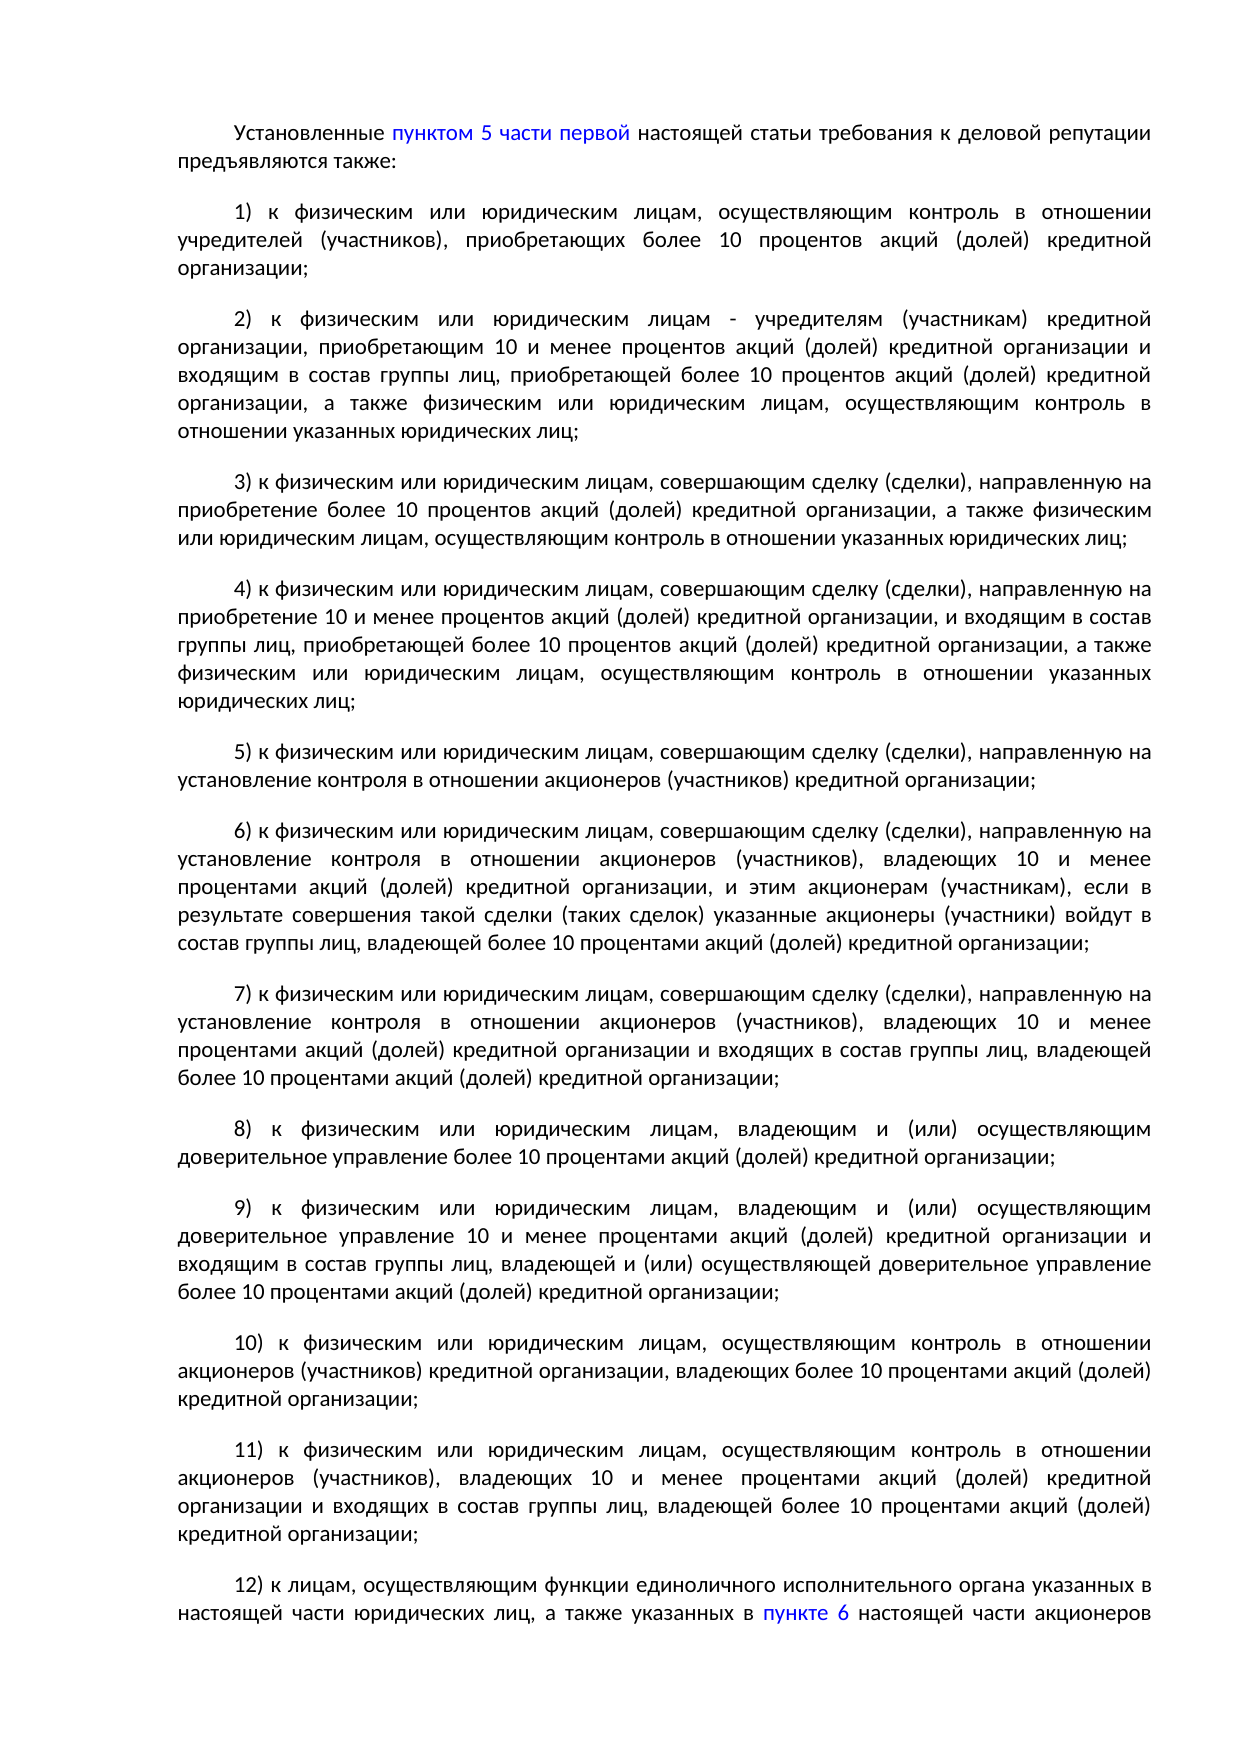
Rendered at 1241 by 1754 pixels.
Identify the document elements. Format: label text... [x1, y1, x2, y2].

text Установленные пунктом 5 части первой настоящей статьи требования к деловой репутации предъявляются также: [177, 118, 1152, 174]
text 9) к физическим или юридическим лицам, владеющим и (или) осуществляющим доверительное управление 10 и менее процентами акций (долей) кредитной организации и входящим в состав группы лиц, владеющей и (или) осуществляющей доверительное управление более 10 процентами акций (долей) кредитной организации; [177, 1193, 1152, 1305]
text 6) к физическим или юридическим лицам, совершающим сделку (сделки), направленную на установление контроля в отношении акционеров (участников), владеющих 10 и менее процентами акций (долей) кредитной организации, и этим акционерам (участникам), если в результате совершения такой сделки (таких сделок) указанные акционеры (участники) войдут в состав группы лиц, владеющей более 10 процентами акций (долей) кредитной организации; [177, 816, 1152, 956]
text 7) к физическим или юридическим лицам, совершающим сделку (сделки), направленную на установление контроля в отношении акционеров (участников), владеющих 10 и менее процентами акций (долей) кредитной организации и входящих в состав группы лиц, владеющей более 10 процентами акций (долей) кредитной организации; [177, 979, 1152, 1091]
text 8) к физическим или юридическим лицам, владеющим и (или) осуществляющим доверительное управление более 10 процентами акций (долей) кредитной организации; [177, 1114, 1152, 1170]
text 1) к физическим или юридическим лицам, осуществляющим контроль в отношении учредителей (участников), приобретающих более 10 процентов акций (долей) кредитной организации; [177, 197, 1152, 281]
text 5) к физическим или юридическим лицам, совершающим сделку (сделки), направленную на установление контроля в отношении акционеров (участников) кредитной организации; [177, 737, 1152, 793]
text 3) к физическим или юридическим лицам, совершающим сделку (сделки), направленную на приобретение более 10 процентов акций (долей) кредитной организации, а также физическим или юридическим лицам, осуществляющим контроль в отношении указанных юридических лиц; [177, 467, 1152, 551]
text 4) к физическим или юридическим лицам, совершающим сделку (сделки), направленную на приобретение 10 и менее процентов акций (долей) кредитной организации, и входящим в состав группы лиц, приобретающей более 10 процентов акций (долей) кредитной организации, а также физическим или юридическим лицам, осуществляющим контроль в отношении указанных юридических лиц; [177, 574, 1152, 714]
text 10) к физическим или юридическим лицам, осуществляющим контроль в отношении акционеров (участников) кредитной организации, владеющих более 10 процентами акций (долей) кредитной организации; [177, 1328, 1152, 1412]
text 11) к физическим или юридическим лицам, осуществляющим контроль в отношении акционеров (участников), владеющих 10 и менее процентами акций (долей) кредитной организации и входящих в состав группы лиц, владеющей более 10 процентами акций (долей) кредитной организации; [177, 1435, 1152, 1547]
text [177, 1570, 1152, 1626]
text 2) к физическим или юридическим лицам - учредителям (участникам) кредитной организации, приобретающим 10 и менее процентов акций (долей) кредитной организации и входящим в состав группы лиц, приобретающей более 10 процентов акций (долей) кредитной организации, а также физическим или юридическим лицам, осуществляющим контроль в отношении указанных юридических лиц; [177, 304, 1152, 444]
